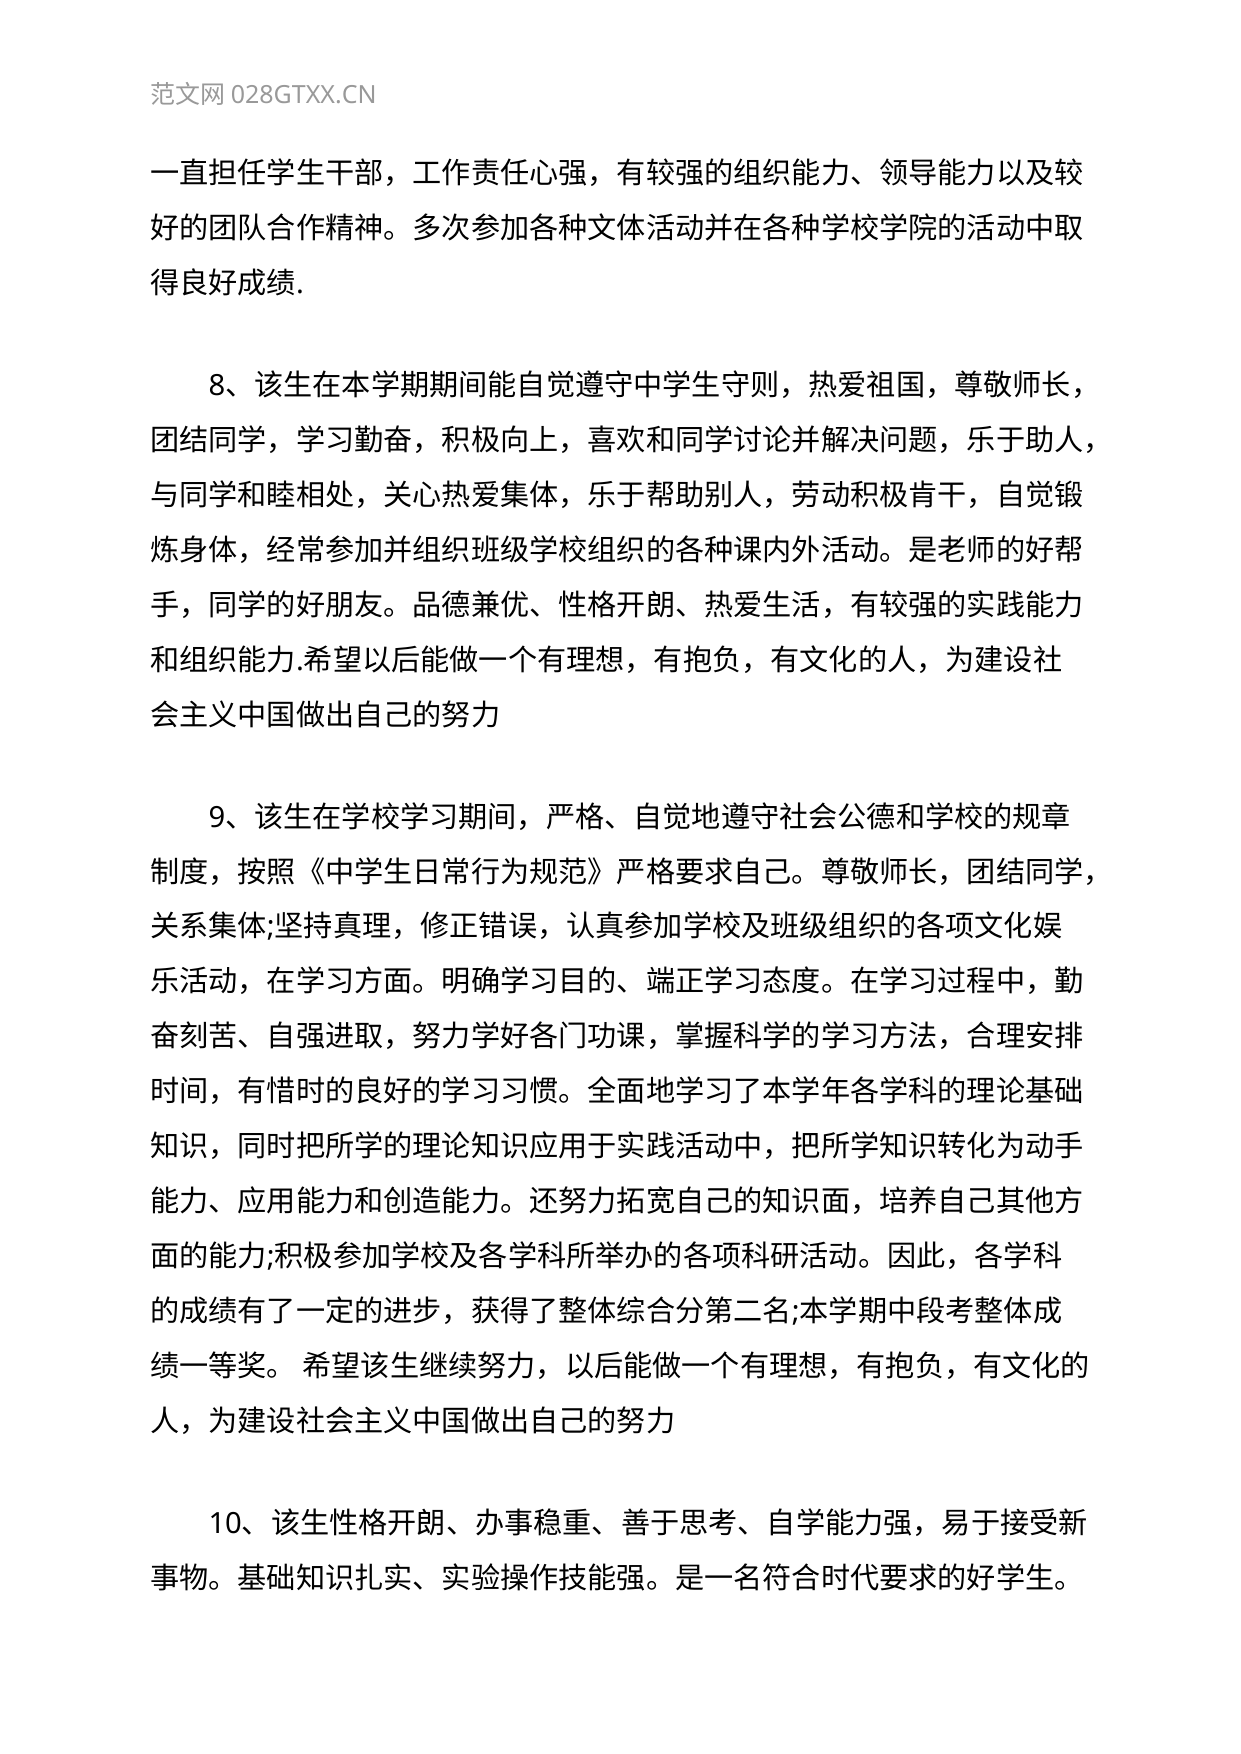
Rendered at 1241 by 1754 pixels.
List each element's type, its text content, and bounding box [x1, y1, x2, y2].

text 9、该生在学校学习期间，严格、自觉地遵守社会公德和学校的规章制度，按照《中学生日常行为规范》严格要求自己。尊敬师长，团结同学，关系集体;坚持真理，修正错误，认真参加学校及班级组织的各项文化娱乐活动，在学习方面。明确学习目的、端正学习态度。在学习过程中，勤奋刻苦、自强进取，努力学好各门功课，掌握科学的学习方法，合理安排时间，有惜时的良好的学习习惯。全面地学习了本学年各学科的理论基础知识，同时把所学的理论知识应用于实践活动中，把所学知识转化为动手能力、应用能力和创造能力。还努力拓宽自己的知识面，培养自己其他方面的能力;积极参加学校及各学科所举办的各项科研活动。因此，各学科的成绩有了一定的进步，获得了整体综合分第二名;本学期中段考整体成绩一等奖。 希望该生继续努力，以后能做一个有理想，有抱负，有文化的人，为建设社会主义中国做出自己的努力 [150, 793, 1090, 1440]
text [150, 150, 1090, 302]
text 8、该生在本学期期间能自觉遵守中学生守则，热爱祖国，尊敬师长，团结同学，学习勤奋，积极向上，喜欢和同学讨论并解决问题，乐于助人，与同学和睦相处，关心热爱集体，乐于帮助别人，劳动积极肯干，自觉锻炼身体，经常参加并组织班级学校组织的各种课内外活动。是老师的好帮手，同学的好朋友。品德兼优、性格开朗、热爱生活，有较强的实践能力和组织能力.希望以后能做一个有理想，有抱负，有文化的人，为建设社会主义中国做出自己的努力 [150, 362, 1090, 734]
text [150, 1499, 1090, 1596]
